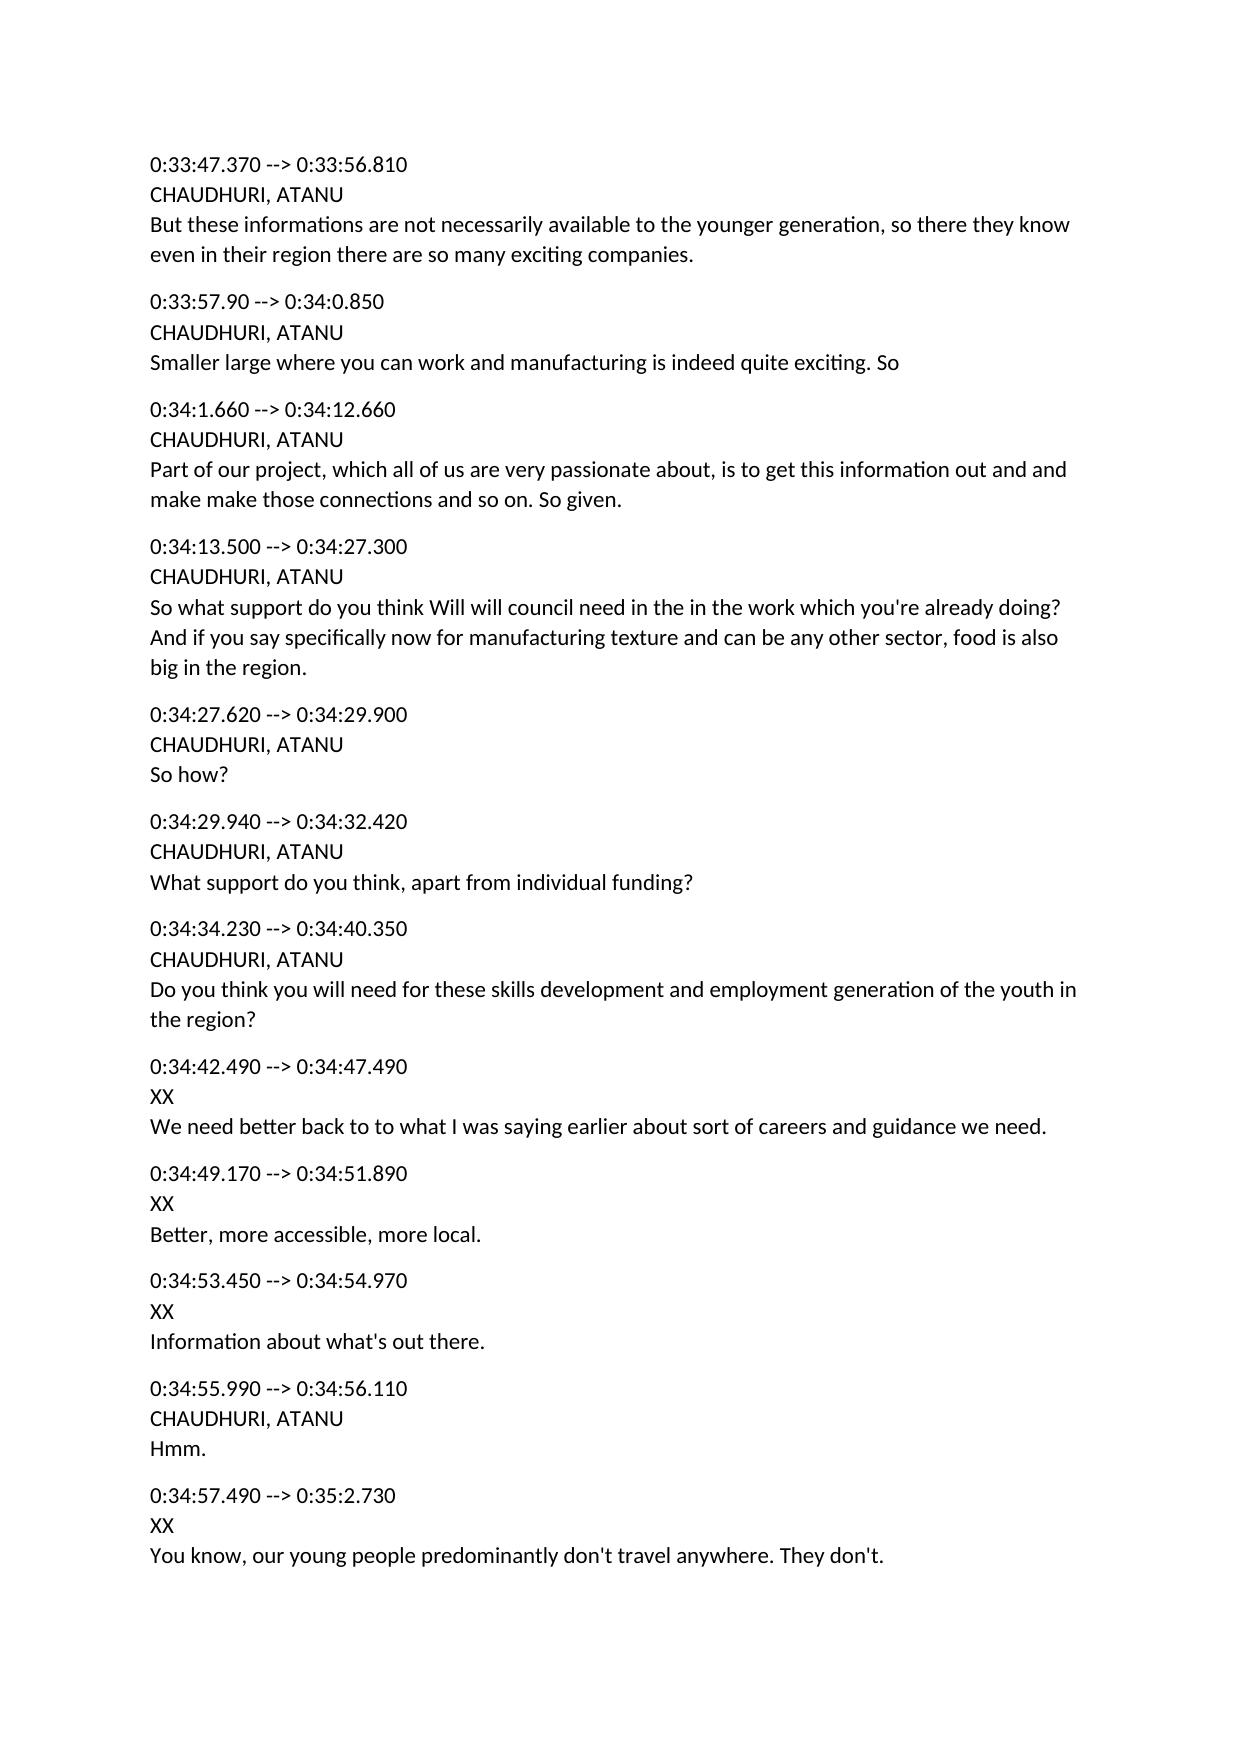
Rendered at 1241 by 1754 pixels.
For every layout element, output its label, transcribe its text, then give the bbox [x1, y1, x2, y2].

text 0:34:34.230 --> 0:34:40.350 CHAUDHURI, ATANU Do you think you will need for these skills development and employment generation of the youth in the region? [150, 914, 1090, 1033]
text 0:34:13.500 --> 0:34:27.300 CHAUDHURI, ATANU So what support do you think Will will council need in the in the work which you're already doing? And if you say specifically now for manufacturing texture and can be any other sector, food is also big in the region. [150, 532, 1090, 681]
text 0:34:53.450 --> 0:34:54.970 XX Information about what's out there. [150, 1267, 1090, 1355]
text 0:34:49.170 --> 0:34:51.890 XX Better, more accessible, more local. [150, 1159, 1090, 1248]
text 0:34:29.940 --> 0:34:32.420 CHAUDHURI, ATANU What support do you think, apart from individual funding? [150, 807, 1090, 896]
text 0:34:57.490 --> 0:35:2.730 XX You know, our young people predominantly don't travel anywhere. They don't. [150, 1481, 1090, 1570]
text 0:34:27.620 --> 0:34:29.900 CHAUDHURI, ATANU So how? [150, 700, 1090, 788]
text 0:34:1.660 --> 0:34:12.660 CHAUDHURI, ATANU Part of our project, which all of us are very passionate about, is to get this information out and and make make those connections and so on. So given. [150, 395, 1090, 513]
text 0:33:57.90 --> 0:34:0.850 CHAUDHURI, ATANU Smaller large where you can work and manufacturing is indeed quite exciting. So [150, 287, 1090, 376]
text 0:33:47.370 --> 0:33:56.810 CHAUDHURI, ATANU But these informations are not necessarily available to the younger generation, so there they know even in their region there are so many exciting companies. [150, 150, 1090, 269]
text 0:34:55.990 --> 0:34:56.110 CHAUDHURI, ATANU Hmm. [150, 1374, 1090, 1462]
text 0:34:42.490 --> 0:34:47.490 XX We need better back to to what I was saying earlier about sort of careers and guidance we need. [150, 1052, 1090, 1141]
